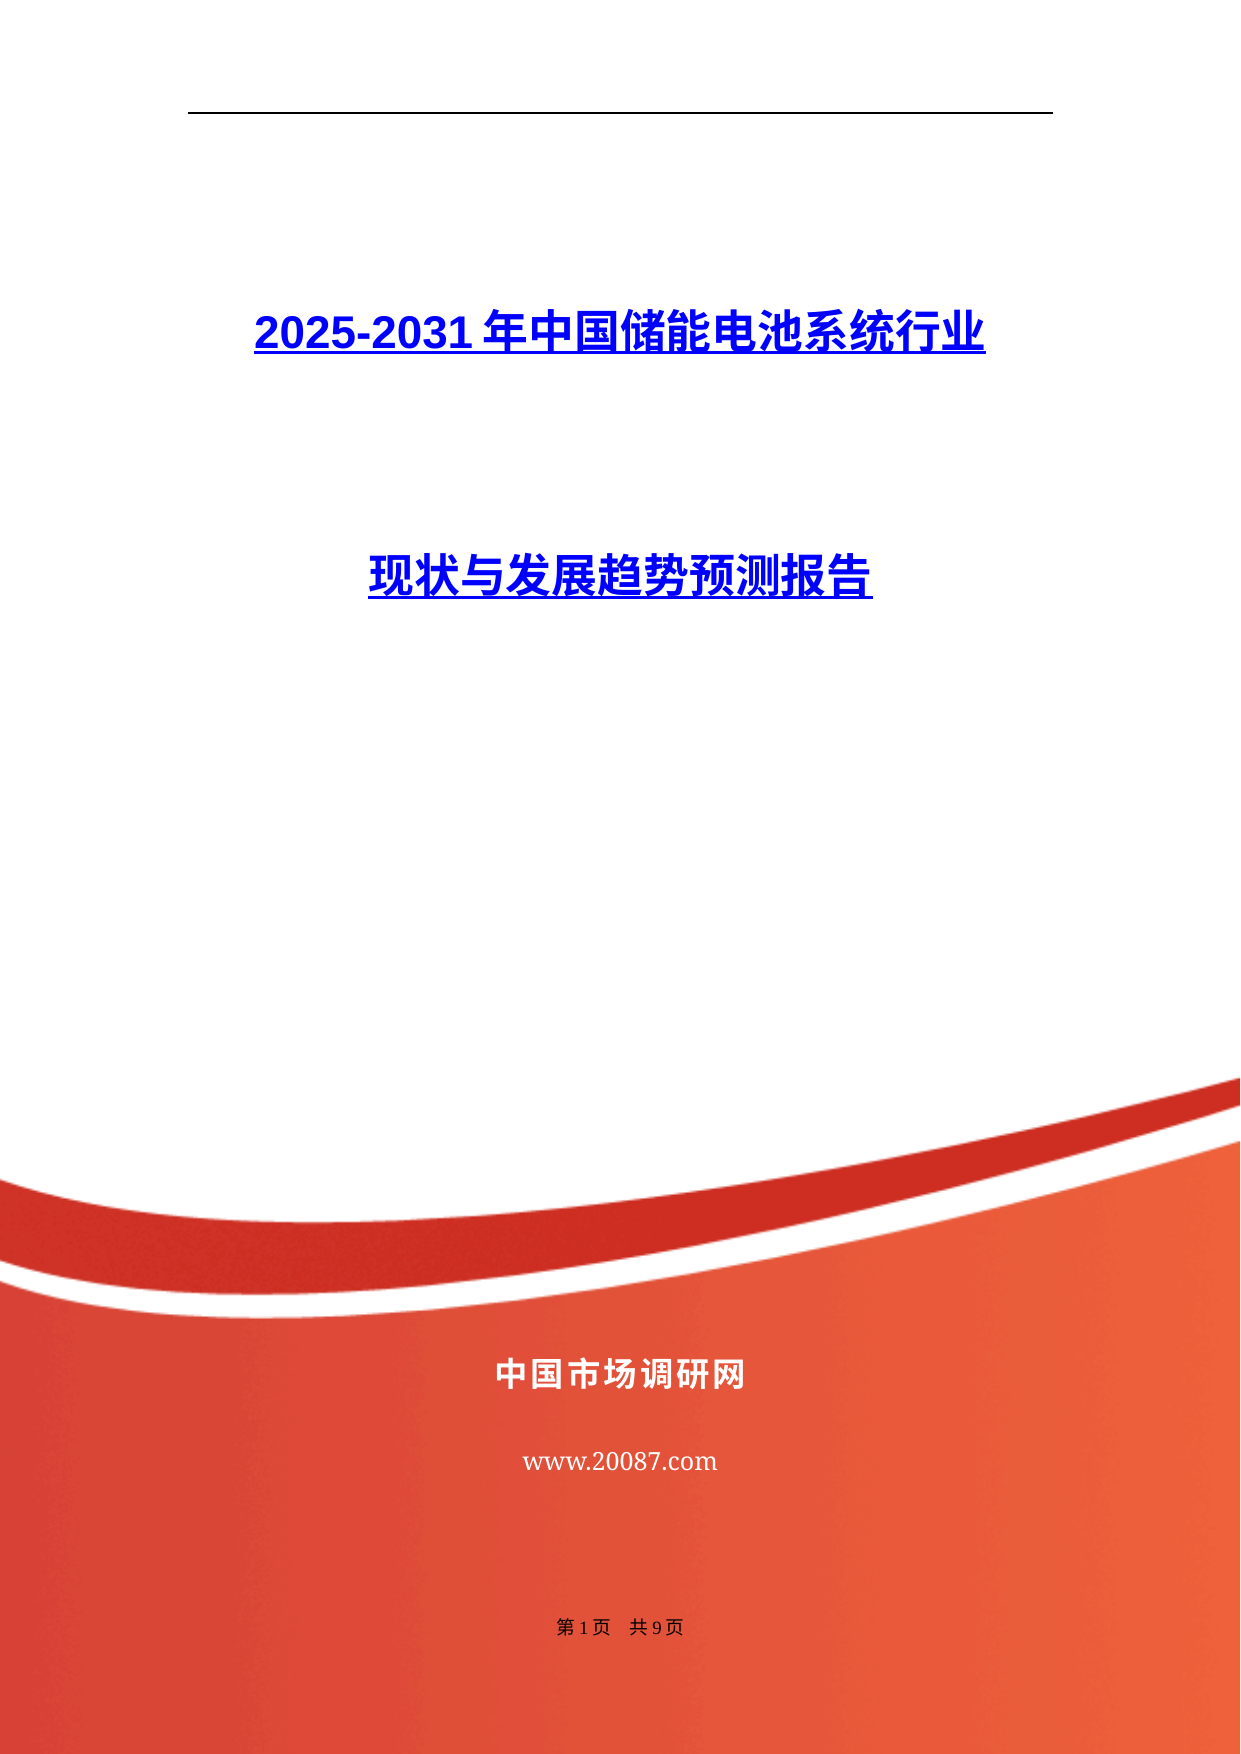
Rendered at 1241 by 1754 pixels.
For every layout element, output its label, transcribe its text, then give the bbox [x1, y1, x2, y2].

picture [0, 1006, 1241, 1754]
text www.20087.com [187, 1428, 1053, 1493]
subtitle 中国市场调研网 [187, 1339, 1053, 1404]
table_header 2025-2031年中国储能电池系统行业现状与发展趋势预测报告 [188, 207, 1053, 773]
